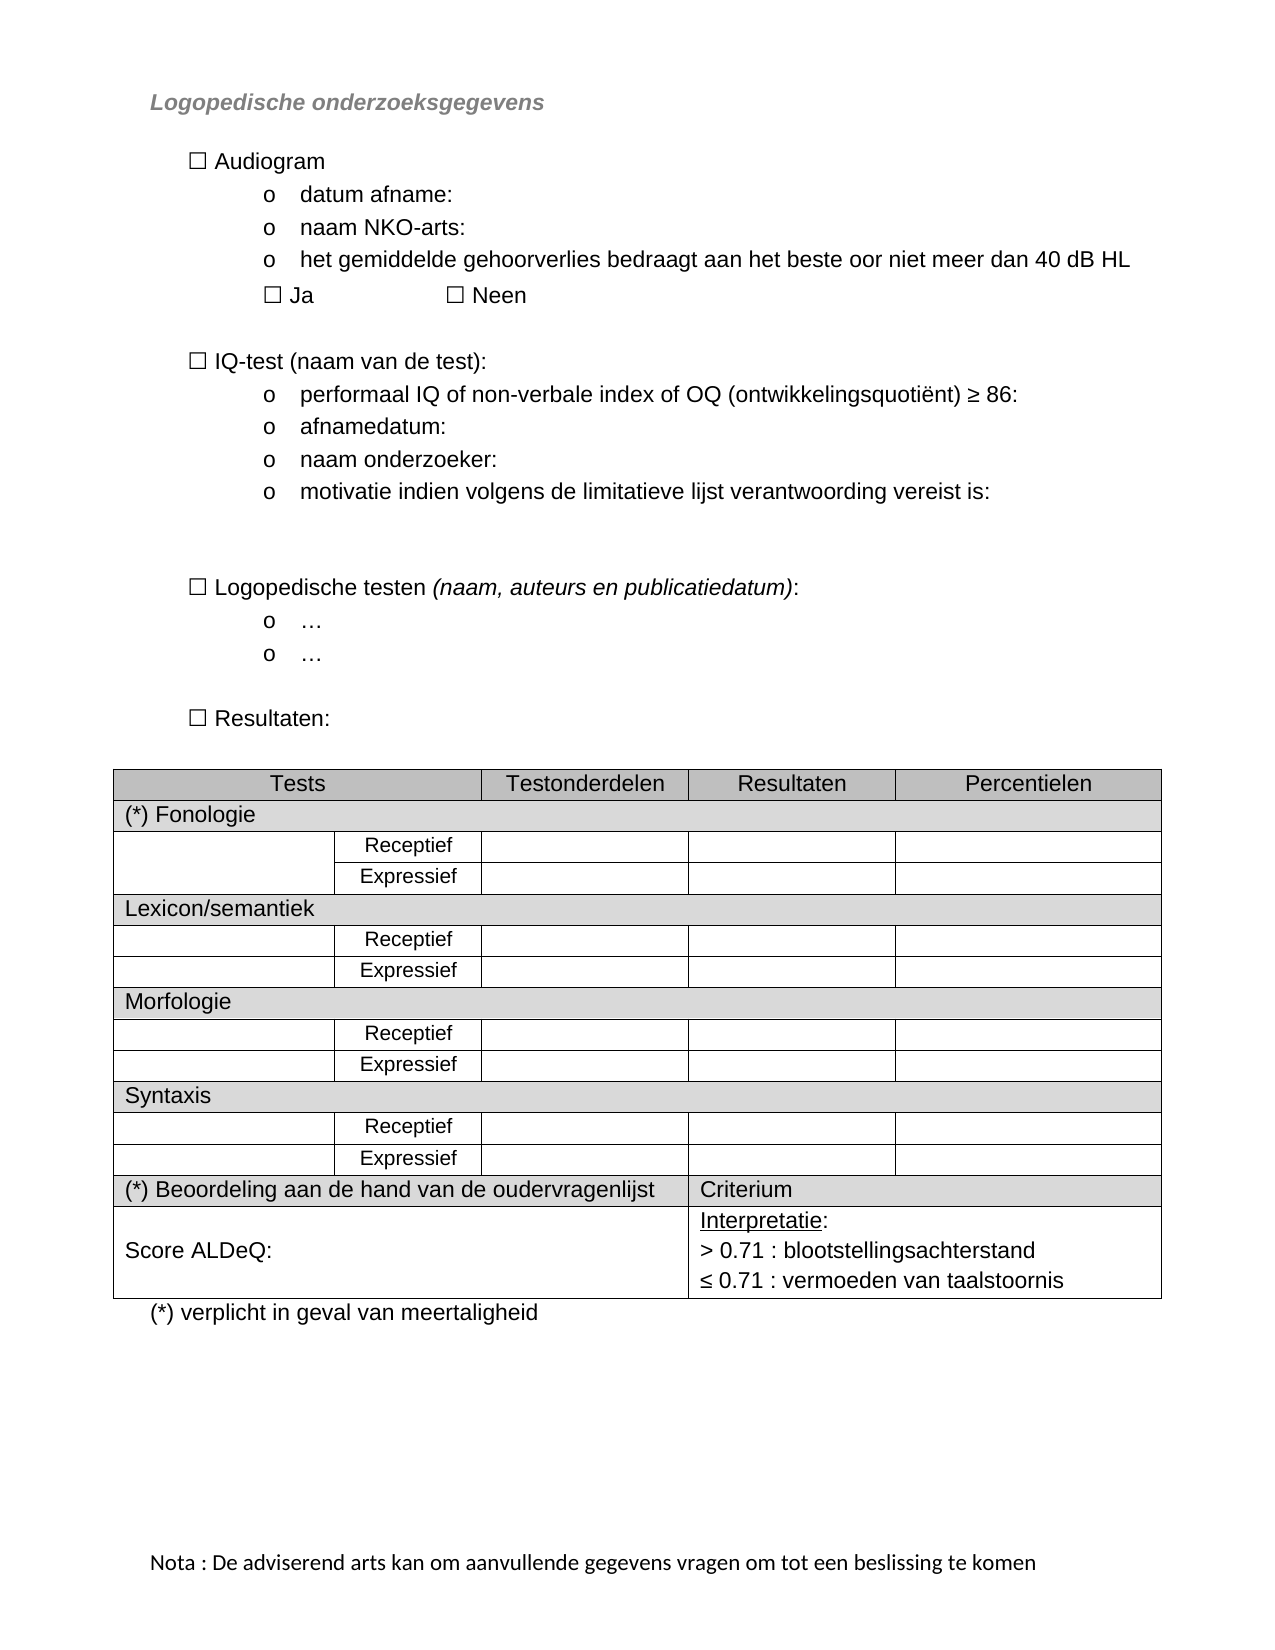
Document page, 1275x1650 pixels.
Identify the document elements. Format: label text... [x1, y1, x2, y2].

text Resultaten: [187, 702, 1125, 733]
table_cell [482, 832, 688, 862]
table_cell [114, 1051, 334, 1081]
list motivatie indien volgens de limitatieve lijst verantwoording vereist is: [262, 478, 1169, 507]
text Logopedische onderzoeksgegevens [150, 89, 1125, 115]
table_header Resultaten [689, 770, 895, 800]
table_cell [896, 863, 1161, 893]
list performaal IQ of non-verbale index of OQ (ontwikkelingsquotiënt) ≥ 86: [262, 381, 1169, 409]
table_cell [114, 832, 334, 893]
table_cell [896, 957, 1161, 987]
text Logopedische testen (naam, auteurs en publicatiedatum): [187, 571, 1125, 602]
table_cell Receptief [335, 926, 481, 956]
table_cell [896, 1113, 1161, 1143]
table_cell [114, 1020, 334, 1050]
table_cell Expressief [335, 1051, 481, 1081]
table_cell Morfologie [114, 988, 1161, 1018]
table_cell [482, 1145, 688, 1175]
table_cell (*) Beoordeling aan de hand van de oudervragenlijst [114, 1176, 688, 1206]
table_cell [482, 1020, 688, 1050]
text (*) verplicht in geval van meertaligheid [150, 1299, 1125, 1325]
table_cell [896, 832, 1161, 862]
table_cell [114, 957, 334, 987]
table_cell [689, 926, 895, 956]
table_cell Receptief [335, 1113, 481, 1143]
table_cell [482, 957, 688, 987]
table_cell Criterium [689, 1176, 1161, 1206]
table_cell Score ALDeQ: [114, 1207, 688, 1298]
table_cell [482, 1113, 688, 1143]
table_cell [482, 1051, 688, 1081]
table_cell Syntaxis [114, 1082, 1161, 1112]
table_cell [896, 1051, 1161, 1081]
list … [262, 639, 1125, 668]
list het gemiddelde gehoorverlies bedraagt aan het beste oor niet meer dan 40 dB HL [262, 246, 1169, 274]
list naam onderzoeker: [262, 446, 1169, 474]
table_cell [689, 1113, 895, 1143]
list afnamedatum: [262, 413, 1169, 442]
table_cell Expressief [335, 1145, 481, 1175]
table_cell [689, 957, 895, 987]
list datum afname: [262, 181, 1169, 209]
table_cell [482, 863, 688, 893]
text Audiogram [187, 145, 1169, 176]
table_cell (*) Fonologie [114, 801, 1161, 831]
table_cell [114, 1113, 334, 1143]
table_header Testonderdelen [482, 770, 688, 800]
table_cell Receptief [335, 1020, 481, 1050]
table_cell Expressief [335, 957, 481, 987]
table_cell [689, 863, 895, 893]
table_cell [114, 1145, 334, 1175]
text IQ-test (naam van de test): [187, 345, 1169, 376]
table_cell Lexicon/semantiek [114, 895, 1161, 925]
table_cell Expressief [335, 863, 481, 893]
list … [262, 607, 1125, 635]
table_cell [689, 1145, 895, 1175]
table_cell [896, 1145, 1161, 1175]
table_cell [482, 926, 688, 956]
text Ja Neen [262, 279, 1169, 310]
table_header Percentielen [896, 770, 1161, 800]
table_cell [689, 832, 895, 862]
table_cell [896, 1020, 1161, 1050]
table_cell Interpretatie: > 0.71 : blootstellingsachterstand ≤ 0.71 : vermoeden van taalstoornis [689, 1207, 1161, 1298]
table_cell [896, 926, 1161, 956]
table_cell Receptief [335, 832, 481, 862]
table_cell [689, 1051, 895, 1081]
table_cell [114, 926, 334, 956]
list naam NKO-arts: [262, 214, 1169, 242]
table_header Tests [114, 770, 481, 800]
table_cell [689, 1020, 895, 1050]
